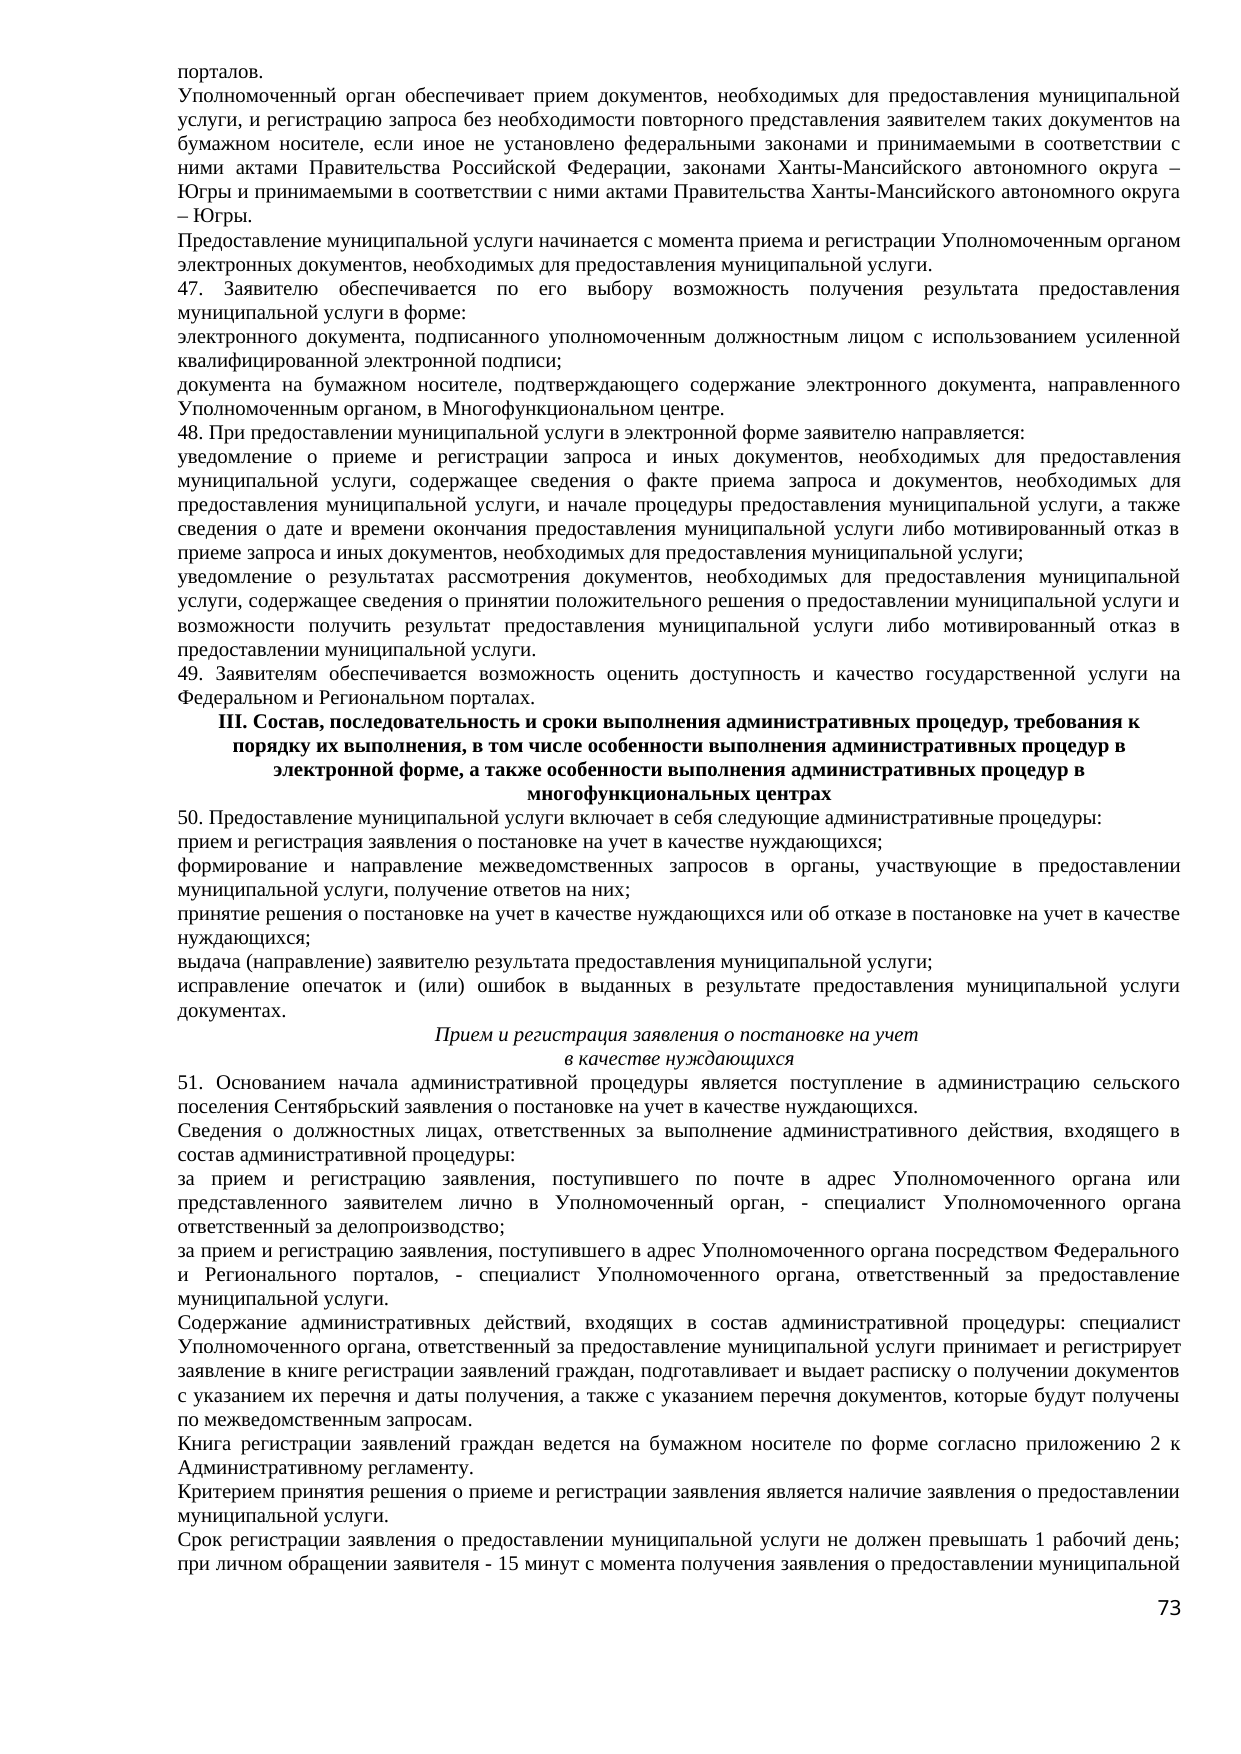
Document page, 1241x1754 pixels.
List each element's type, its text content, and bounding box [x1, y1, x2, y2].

text 49. Заявителям обеспечивается возможность оценить доступность и качество государственной услуги на Федеральном и Региональном порталах. [177, 661, 1181, 709]
text прием и регистрация заявления о постановке на учет в качестве нуждающихся; [177, 829, 1181, 853]
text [177, 1527, 1181, 1575]
text Предоставление муниципальной услуги начинается с момента приема и регистрации Уполномоченным органом электронных документов, необходимых для предоставления муниципальной услуги. [177, 227, 1181, 276]
text Содержание административных действий, входящих в состав административной процедуры: специалист Уполномоченного органа, ответственный за предоставление муниципальной услуги принимает и регистрирует заявление в книге регистрации заявлений граждан, подготавливает и выдает расписку о получении документов с указанием их перечня и даты получения, а также с указанием перечня документов, которые будут получены по межведомственным запросам. [177, 1310, 1181, 1431]
text 48. При предоставлении муниципальной услуги в электронной форме заявителю направляется: [177, 420, 1181, 444]
text за прием и регистрацию заявления, поступившего в адрес Уполномоченного органа посредством Федерального и Регионального порталов, - специалист Уполномоченного органа, ответственный за предоставление муниципальной услуги. [177, 1238, 1181, 1310]
text принятие решения о постановке на учет в качестве нуждающихся или об отказе в постановке на учет в качестве нуждающихся; [177, 901, 1181, 949]
text III. Состав, последовательность и сроки выполнения административных процедур, требования к порядку их выполнения, в том числе особенности выполнения административных процедур в электронной форме, а также особенности выполнения административных процедур в многофункциональных центрах [177, 709, 1181, 805]
text уведомление о приеме и регистрации запроса и иных документов, необходимых для предоставления муниципальной услуги, содержащее сведения о факте приема запроса и документов, необходимых для предоставления муниципальной услуги, и начале процедуры предоставления муниципальной услуги, а также сведения о дате и времени окончания предоставления муниципальной услуги либо мотивированный отказ в приеме запроса и иных документов, необходимых для предоставления муниципальной услуги; [177, 444, 1181, 564]
text Прием и регистрация заявления о постановке на учет в качестве нуждающихся [177, 1022, 1181, 1070]
text формирование и направление межведомственных запросов в органы, участвующие в предоставлении муниципальной услуги, получение ответов на них; [177, 853, 1181, 901]
text исправление опечаток и (или) ошибок в выданных в результате предоставления муниципальной услуги документах. [177, 973, 1181, 1022]
text 50. Предоставление муниципальной услуги включает в себя следующие административные процедуры: [177, 805, 1181, 829]
text 51. Основанием начала административной процедуры является поступление в администрацию сельского поселения Сентябрьский заявления о постановке на учет в качестве нуждающихся. [177, 1070, 1181, 1118]
text 47. Заявителю обеспечивается по его выбору возможность получения результата предоставления муниципальной услуги в форме: [177, 276, 1181, 324]
text Сведения о должностных лицах, ответственных за выполнение административного действия, входящего в состав административной процедуры: [177, 1118, 1181, 1166]
text уведомление о результатах рассмотрения документов, необходимых для предоставления муниципальной услуги, содержащее сведения о принятии положительного решения о предоставлении муниципальной услуги и возможности получить результат предоставления муниципальной услуги либо мотивированный отказ в предоставлении муниципальной услуги. [177, 564, 1181, 661]
text электронного документа, подписанного уполномоченным должностным лицом с использованием усиленной квалифицированной электронной подписи; [177, 324, 1181, 372]
text Уполномоченный орган обеспечивает прием документов, необходимых для предоставления муниципальной услуги, и регистрацию запроса без необходимости повторного представления заявителем таких документов на бумажном носителе, если иное не установлено федеральными законами и принимаемыми в соответствии с ними актами Правительства Российской Федерации, законами Ханты-Мансийского автономного округа – Югры и принимаемыми в соответствии с ними актами Правительства Ханты-Мансийского автономного округа – Югры. [177, 83, 1181, 227]
text Книга регистрации заявлений граждан ведется на бумажном носителе по форме согласно приложению 2 к Административному регламенту. [177, 1431, 1181, 1479]
text документа на бумажном носителе, подтверждающего содержание электронного документа, направленного Уполномоченным органом, в Многофункциональном центре. [177, 372, 1181, 420]
text выдача (направление) заявителю результата предоставления муниципальной услуги; [177, 949, 1181, 973]
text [177, 59, 1181, 83]
text за прием и регистрацию заявления, поступившего по почте в адрес Уполномоченного органа или представленного заявителем лично в Уполномоченный орган, - специалист Уполномоченного органа ответственный за делопроизводство; [177, 1166, 1181, 1238]
text Критерием принятия решения о приеме и регистрации заявления является наличие заявления о предоставлении муниципальной услуги. [177, 1479, 1181, 1527]
